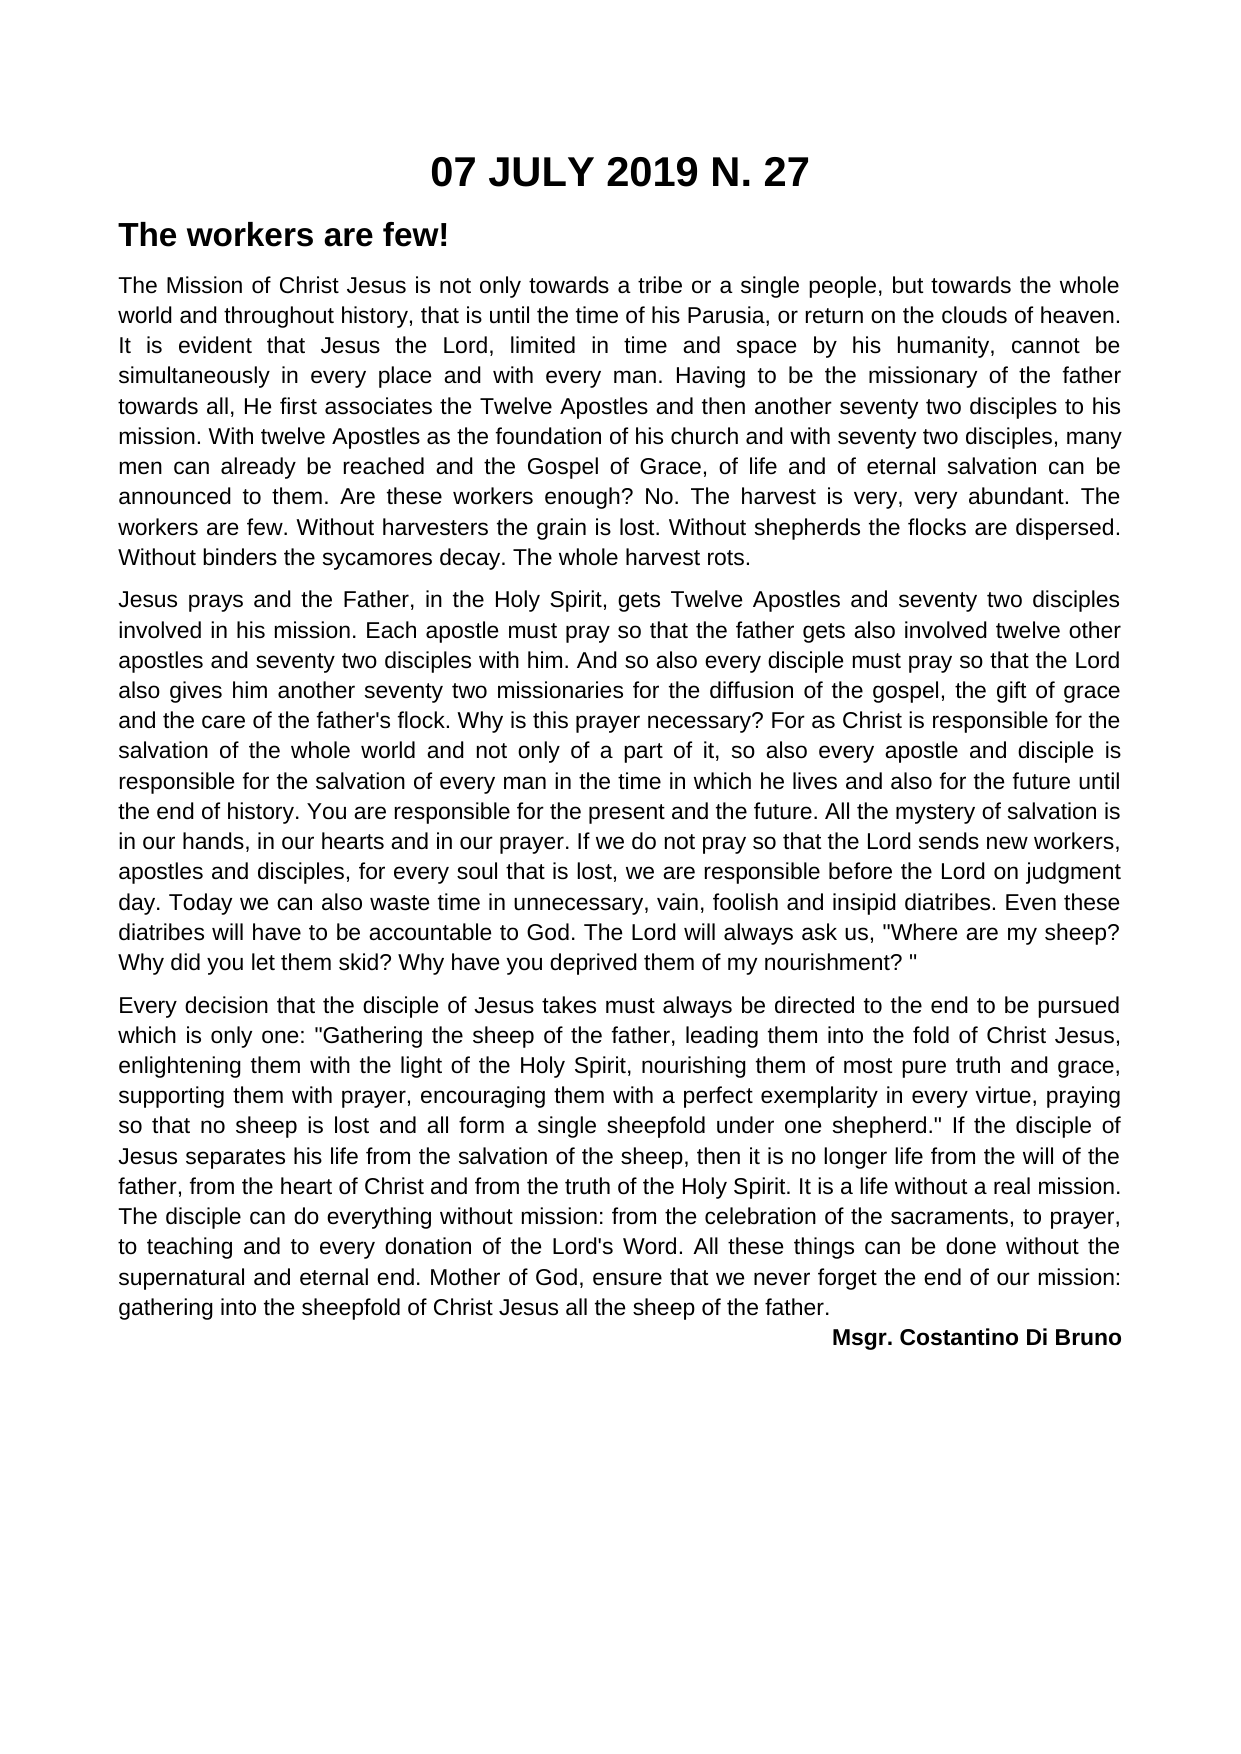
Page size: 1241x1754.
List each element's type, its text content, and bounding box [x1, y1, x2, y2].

text The Mission of Christ Jesus is not only towards a tribe or a single people, but towards the whole world and throughout history, that is until the time of his Parusia, or return on the clouds of heaven. It is evident that Jesus the Lord, limited in time and space by his humanity, cannot be simultaneously in every place and with every man. Having to be the missionary of the father towards all, He first associates the Twelve Apostles and then another seventy two disciples to his mission. With twelve Apostles as the foundation of his church and with seventy two disciples, many men can already be reached and the Gospel of Grace, of life and of eternal salvation can be announced to them. Are these workers enough? No. The harvest is very, very abundant. The workers are few. Without harvesters the grain is lost. Without shepherds the flocks are dispersed. Without binders the sycamores decay. The whole harvest rots. [118, 272, 1122, 570]
text Jesus prays and the Father, in the Holy Spirit, gets Twelve Apostles and seventy two disciples involved in his mission. Each apostle must pray so that the father gets also involved twelve other apostles and seventy two disciples with him. And so also every disciple must pray so that the Lord also gives him another seventy two missionaries for the diffusion of the gospel, the gift of grace and the care of the father's flock. Why is this prayer necessary? For as Christ is responsible for the salvation of the whole world and not only of a part of it, so also every apostle and disciple is responsible for the salvation of every man in the time in which he lives and also for the future until the end of history. You are responsible for the present and the future. All the mystery of salvation is in our hands, in our hearts and in our prayer. If we do not pray so that the Lord sends new workers, apostles and disciples, for every soul that is lost, we are responsible before the Lord on judgment day. Today we can also waste time in unnecessary, vain, foolish and insipid diatribes. Even these diatribes will have to be accountable to God. The Lord will always ask us, "Where are my sheep? Why did you let them skid? Why have you deprived them of my nourishment? " [118, 586, 1122, 975]
text Every decision that the disciple of Jesus takes must always be directed to the end to be pursued which is only one: "Gathering the sheep of the father, leading them into the fold of Christ Jesus, enlightening them with the light of the Holy Spirit, nourishing them of most pure truth and grace, supporting them with prayer, encouraging them with a perfect exemplarity in every virtue, praying so that no sheep is lost and all form a single sheepfold under one shepherd." If the disciple of Jesus separates his life from the salvation of the sheep, then it is no longer life from the will of the father, from the heart of Christ and from the truth of the Holy Spirit. It is a life without a real mission. The disciple can do everything without mission: from the celebration of the sacraments, to prayer, to teaching and to every donation of the Lord's Word. All these things can be done without the supernatural and eternal end. Mother of God, ensure that we never forget the end of our mission: gathering into the sheepfold of Christ Jesus all the sheep of the father. [118, 992, 1122, 1320]
text Msgr. Costantino Di Bruno [118, 1324, 1122, 1350]
text 07 JULY 2019 N. 27 [118, 148, 1122, 196]
text The workers are few! [118, 215, 1122, 254]
